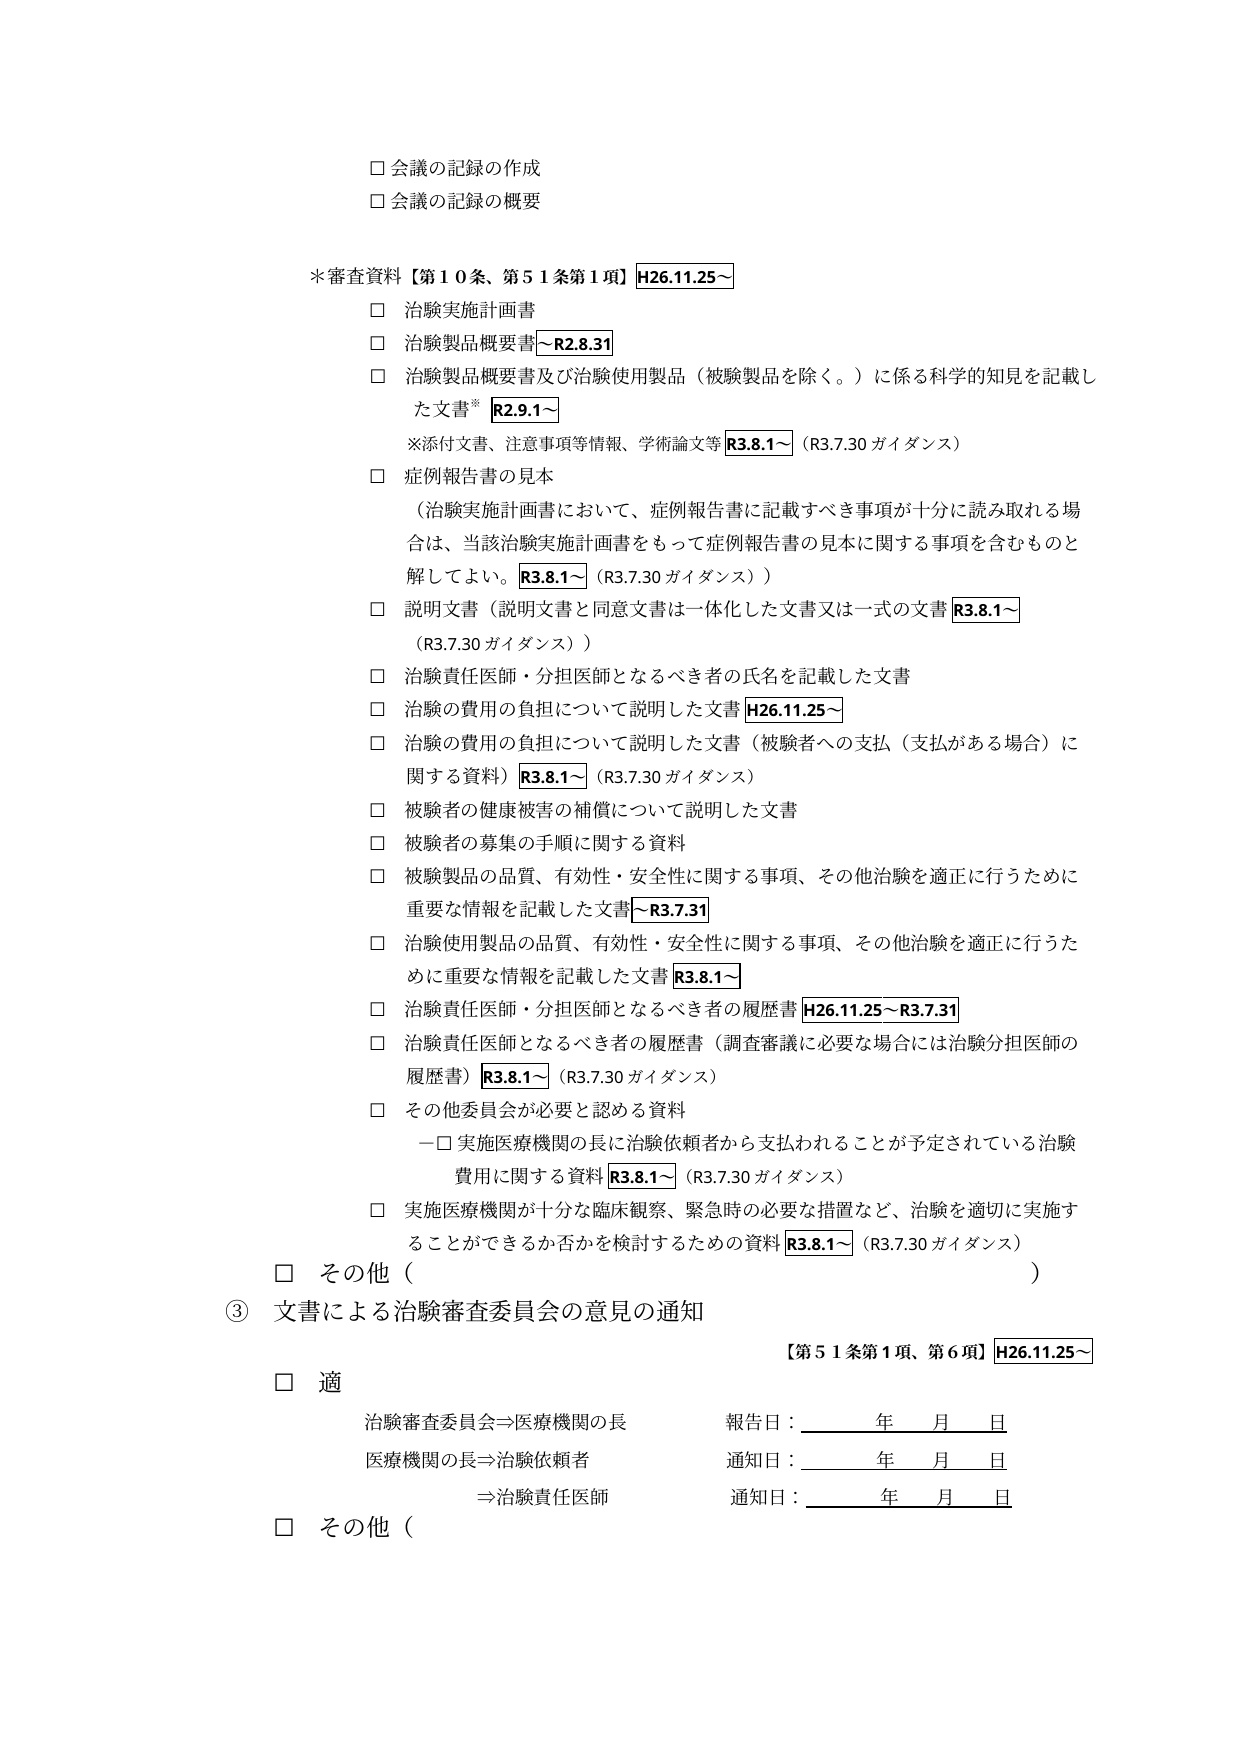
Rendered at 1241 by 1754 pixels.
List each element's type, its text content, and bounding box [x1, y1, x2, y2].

text 被験者の健康被害の補償について説明した文書 [369, 789, 1092, 823]
text その他（ ） [273, 1510, 1092, 1577]
text 治験実施計画書 [369, 289, 1092, 323]
text 会議の記録の概要 [369, 181, 1092, 214]
text ⇒治験責任医師 通知日： 年 月 日 [177, 1473, 1092, 1510]
text その他委員会が必要と認める資料 [369, 1089, 1092, 1123]
text 治験責任医師となるべき者の履歴書（調査審議に必要な場合には治験分担医師の履歴書）R3.8.1～（R3.7.30ガイダンス） [369, 1023, 1092, 1089]
text 医療機関の長⇒治験依頼者 通知日： 年 月 日 [177, 1435, 1092, 1473]
text 治験責任医師・分担医師となるべき者の履歴書H26.11.25～R3.7.31 [369, 989, 1092, 1023]
text 【第５１条第1項、第６項】H26.11.25～ [177, 1327, 1092, 1364]
text 説明文書（説明文書と同意文書は一体化した文書又は一式の文書R3.8.1～（R3.7.30ガイダンス）） [369, 589, 1092, 656]
text 治験使用製品の品質、有効性・安全性に関する事項、その他治験を適正に行うために重要な情報を記載した文書R3.8.1～ [369, 923, 1092, 989]
text 実施医療機関が十分な臨床観察、緊急時の必要な措置など、治験を適切に実施することができるか否かを検討するための資料R3.8.1～（R3.7.30ガイダンス） [369, 1189, 1092, 1256]
text ※添付文書、注意事項等情報、学術論文等R3.8.1～（R3.7.30ガイダンス） [407, 423, 1092, 456]
text 治験製品概要書及び治験使用製品（被験製品を除く。）に係る科学的知見を記載した文書※ R2.9.1～ [369, 356, 1107, 423]
text 治験審査委員会⇒医療機関の長 報告日： 年 月 日 [346, 1398, 1092, 1435]
text 治験製品概要書～R2.8.31 [369, 323, 1092, 356]
text 被験製品の品質、有効性・安全性に関する事項、その他治験を適正に行うために重要な情報を記載した文書～R3.7.31 [369, 856, 1092, 923]
text ＊審査資料【第１０条、第５１条第１項】H26.11.25～ [177, 252, 1092, 289]
text 被験者の募集の手順に関する資料 [369, 823, 1092, 856]
text － 実施医療機関の長に治験依頼者から支払われることが予定されている治験費用に関する資料R3.8.1～（R3.7.30ガイダンス） [417, 1123, 1092, 1189]
text 治験の費用の負担について説明した文書H26.11.25～ [369, 689, 1092, 723]
text 治験責任医師・分担医師となるべき者の氏名を記載した文書 [369, 656, 1092, 689]
text 会議の記録の作成 [369, 148, 1092, 181]
text その他（ ） [273, 1256, 1092, 1289]
text 適 [273, 1364, 1092, 1398]
text 治験の費用の負担について説明した文書（被験者への支払（支払がある場合）に関する資料）R3.8.1～（R3.7.30ガイダンス） [369, 723, 1092, 789]
text 症例報告書の見本 （治験実施計画書において、症例報告書に記載すべき事項が十分に読み取れる場合は、当該治験実施計画書をもって症例報告書の見本に関する事項を含むものと解してよい。R3.8.1～（R3.7.30ガイダンス）） [369, 456, 1092, 589]
text ③ 文書による治験審査委員会の意見の通知 [177, 1289, 1092, 1327]
